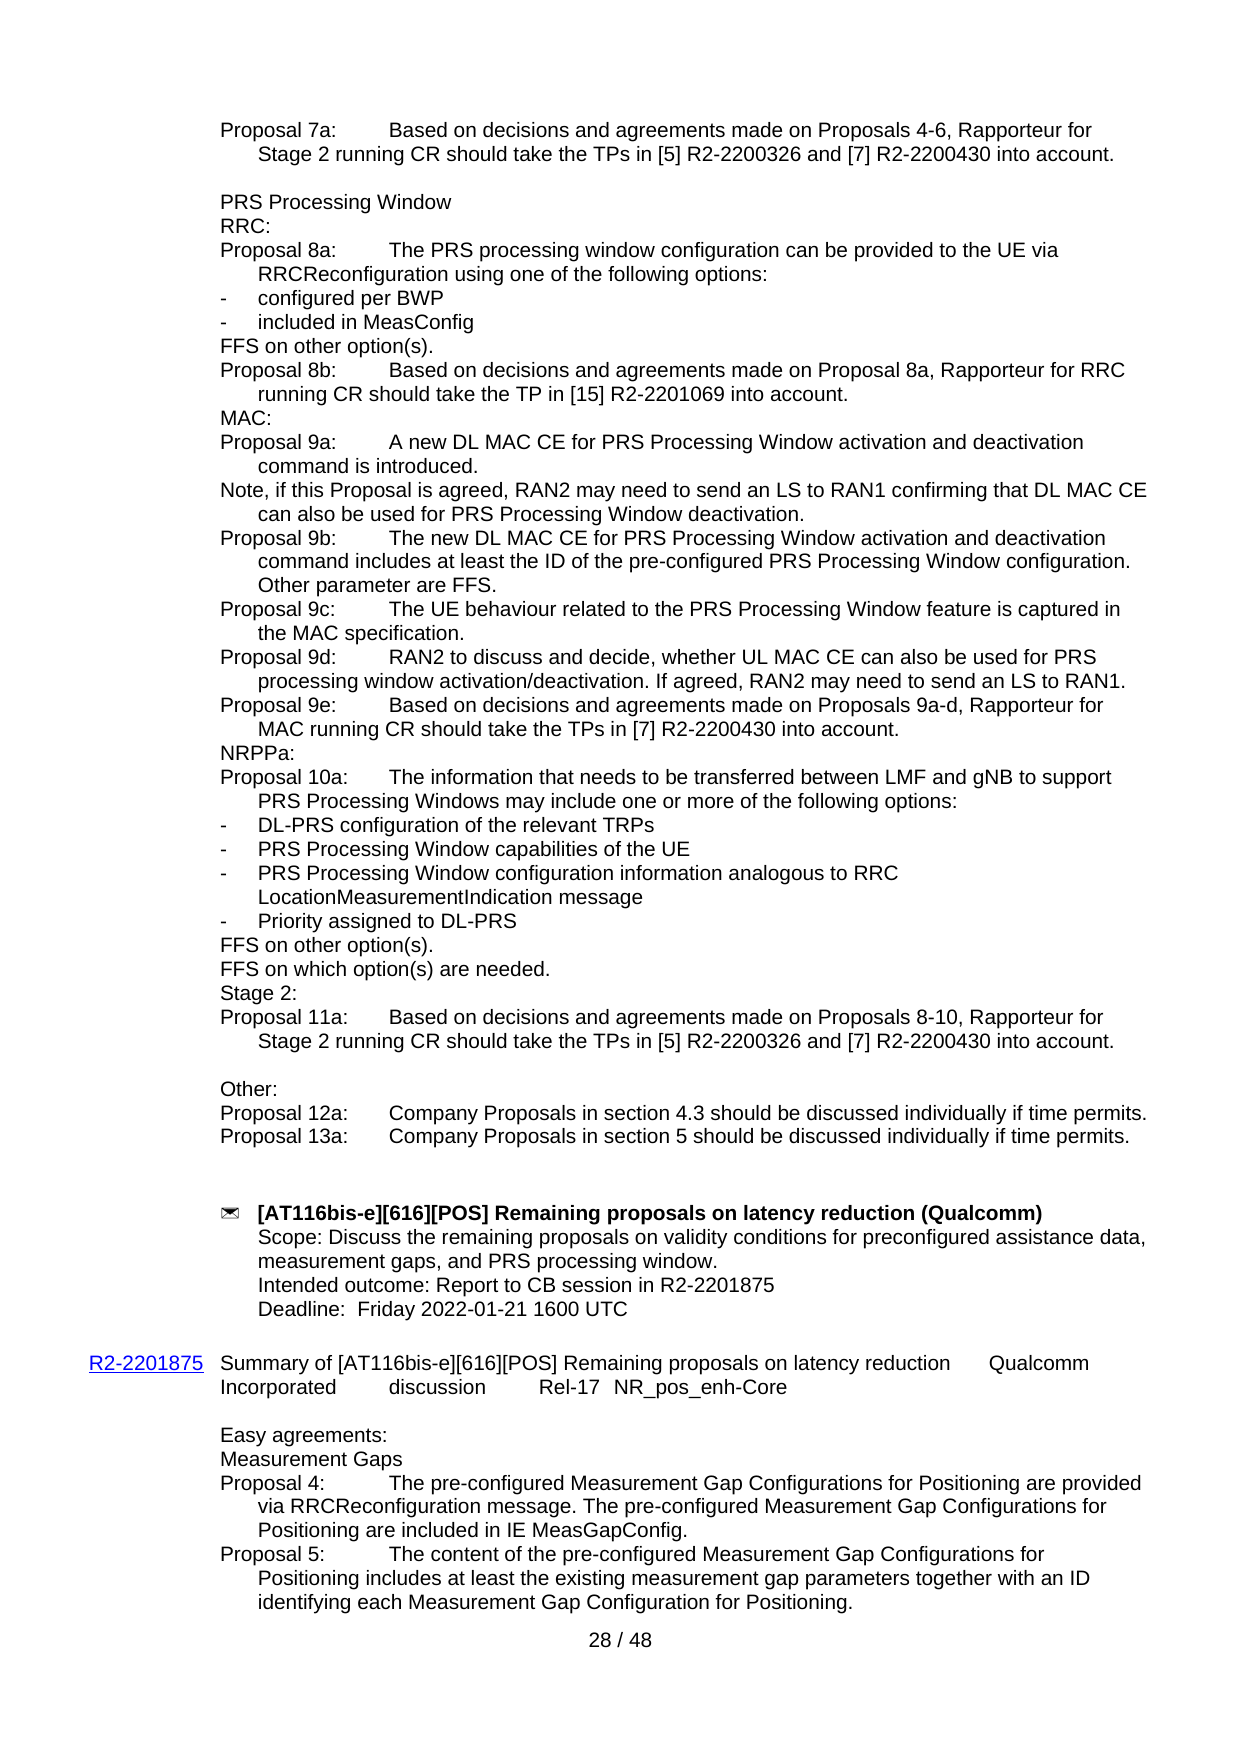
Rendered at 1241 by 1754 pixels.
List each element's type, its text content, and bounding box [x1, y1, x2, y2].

text Deadline: Friday 2022-01-21 1600 UTC [220, 1296, 1152, 1320]
text RRC: [220, 214, 1152, 238]
text FFS on which option(s) are needed. [220, 957, 1152, 981]
text - PRS Processing Window capabilities of the UE [220, 837, 1152, 861]
text - PRS Processing Window configuration information analogous to RRC LocationMeasurementIndication message [220, 861, 1152, 909]
text - included in MeasConfig [220, 310, 1152, 334]
text - configured per BWP [220, 286, 1152, 310]
text [AT116bis-e][616][POS] Remaining proposals on latency reduction (Qualcomm) [220, 1200, 1152, 1224]
text - Priority assigned to DL-PRS [220, 909, 1152, 933]
text FFS on other option(s). [220, 334, 1152, 358]
text Measurement Gaps [220, 1446, 1152, 1470]
text Proposal 13a: Company Proposals in section 5 should be discussed individually if time permits. [220, 1124, 1152, 1148]
text Proposal 9c: The UE behaviour related to the PRS Processing Window feature is captured in the MAC specification. [220, 597, 1152, 645]
text NRPPa: [220, 741, 1152, 765]
text Easy agreements: [220, 1422, 1152, 1446]
text Proposal 12a: Company Proposals in section 4.3 should be discussed individually if time permits. [220, 1100, 1152, 1124]
text PRS Processing Window [220, 190, 1152, 214]
text Proposal 8b: Based on decisions and agreements made on Proposal 8a, Rapporteur for RRC running CR should take the TP in [15] R2-2201069 into account. [220, 358, 1152, 406]
text Proposal 9d: RAN2 to discuss and decide, whether UL MAC CE can also be used for PRS processing window activation/deactivation. If agreed, RAN2 may need to send an LS to RAN1. [220, 645, 1152, 693]
text Other: [220, 1076, 1152, 1100]
text FFS on other option(s). [220, 933, 1152, 957]
text Proposal 9b: The new DL MAC CE for PRS Processing Window activation and deactivation command includes at least the ID of the pre-configured PRS Processing Window configuration. Other parameter are FFS. [220, 525, 1152, 597]
text Proposal 10a: The information that needs to be transferred between LMF and gNB to support PRS Processing Windows may include one or more of the following options: [220, 765, 1152, 813]
text Intended outcome: Report to CB session in R2-2201875 [220, 1272, 1152, 1296]
text Stage 2: [220, 981, 1152, 1004]
text Note, if this Proposal is agreed, RAN2 may need to send an LS to RAN1 confirming that DL MAC CE can also be used for PRS Processing Window deactivation. [220, 477, 1152, 525]
text MAC: [220, 406, 1152, 429]
text Proposal 9a: A new DL MAC CE for PRS Processing Window activation and deactivation command is introduced. [220, 429, 1152, 477]
text Proposal 9e: Based on decisions and agreements made on Proposals 9a-d, Rapporteur for MAC running CR should take the TPs in [7] R2-2200430 into account. [220, 693, 1152, 741]
text Proposal 8a: The PRS processing window configuration can be provided to the UE via RRCReconfiguration using one of the following options: [220, 238, 1152, 286]
title R2-2201875 Summary of [AT116bis-e][616][POS] Remaining proposals on latency reduction Qualcomm Incorporated discussion Rel-17 NR_pos_enh-Core [89, 1351, 1152, 1398]
text - DL-PRS configuration of the relevant TRPs [220, 813, 1152, 837]
text Proposal 7a: Based on decisions and agreements made on Proposals 4-6, Rapporteur for Stage 2 running CR should take the TPs in [5] R2-2200326 and [7] R2-2200430 into account. [220, 118, 1152, 166]
text Scope: Discuss the remaining proposals on validity conditions for preconfigured assistance data, measurement gaps, and PRS processing window. [220, 1224, 1152, 1272]
text Proposal 11a: Based on decisions and agreements made on Proposals 8-10, Rapporteur for Stage 2 running CR should take the TPs in [5] R2-2200326 and [7] R2-2200430 into account. [220, 1004, 1152, 1052]
